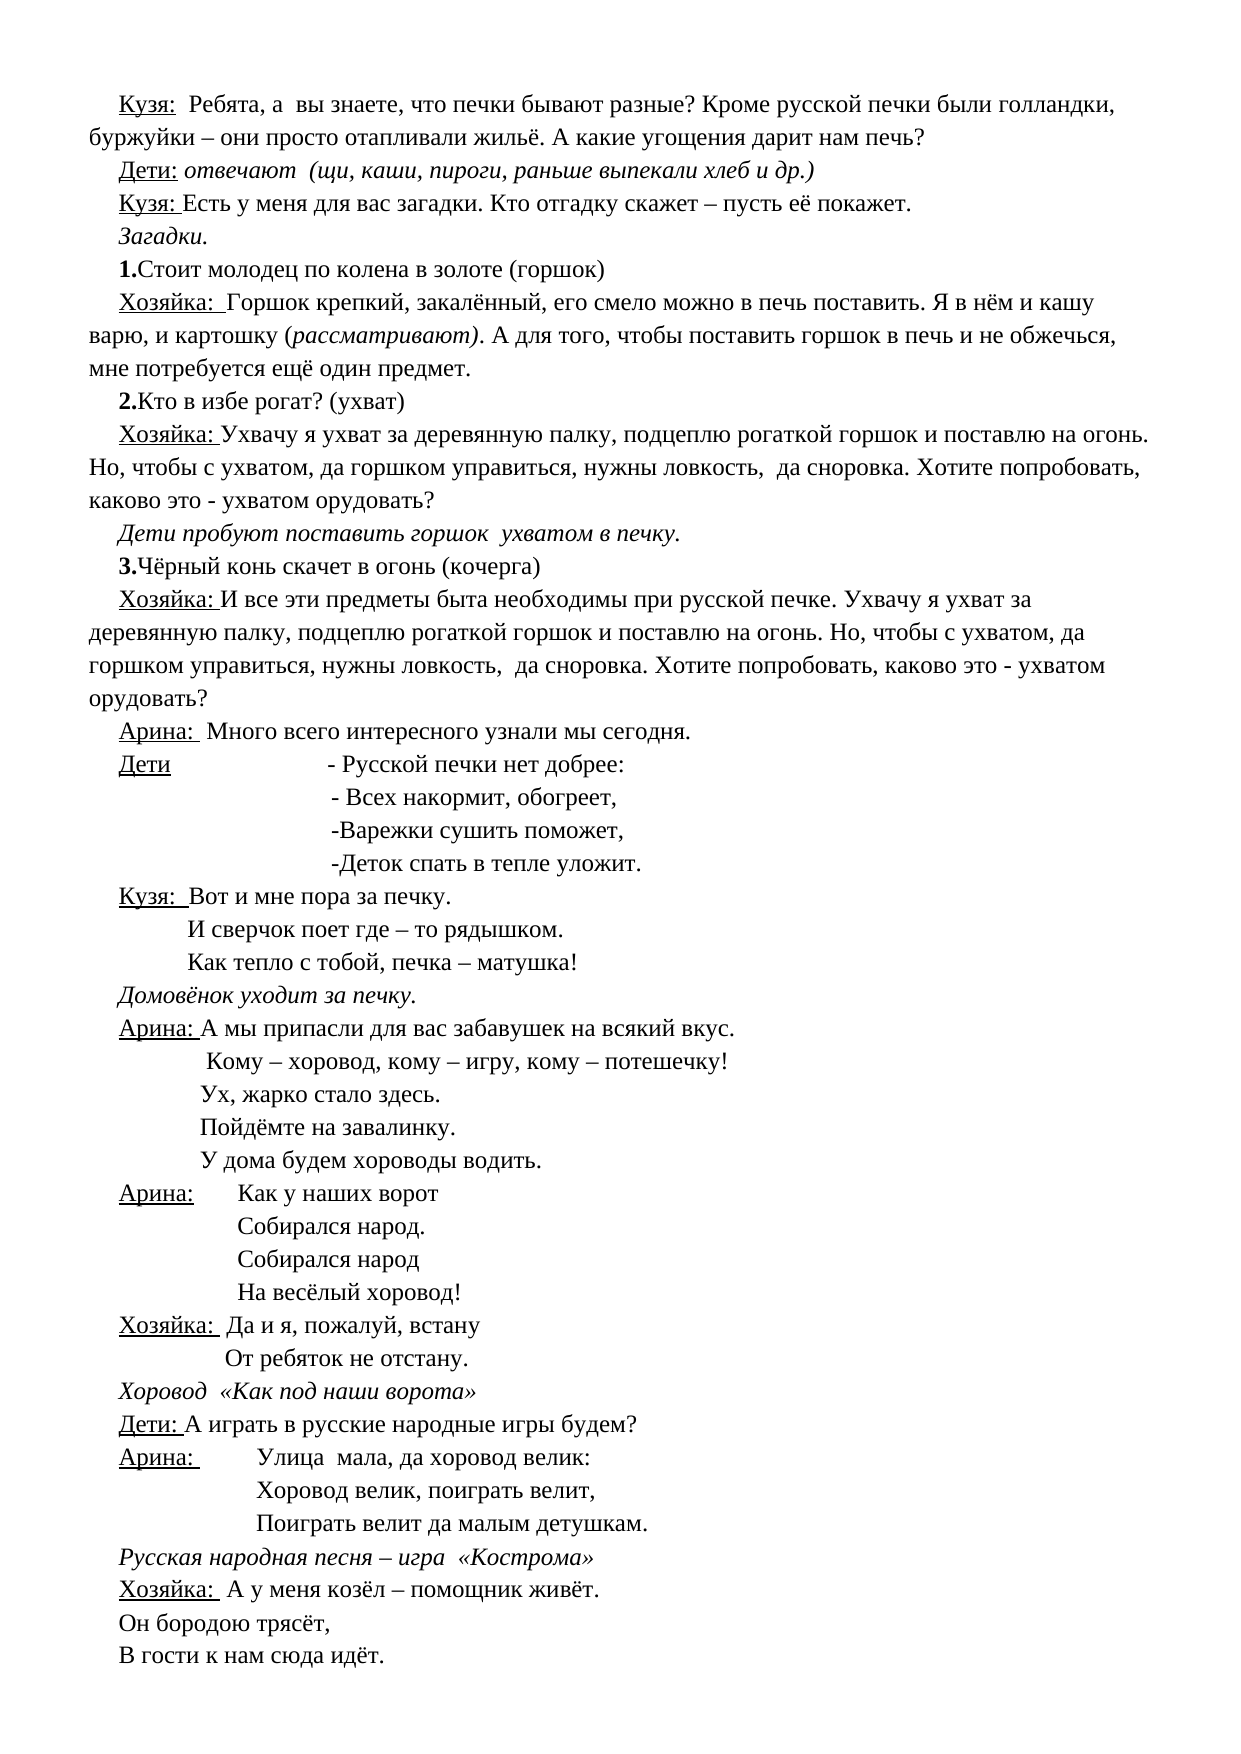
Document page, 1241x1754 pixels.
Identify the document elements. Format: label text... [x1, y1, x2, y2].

text В гости к нам сюда идёт. [89, 1641, 1152, 1669]
text Собирался народ. [89, 1211, 1152, 1240]
text Собирался народ [89, 1244, 1152, 1273]
text - Всех накормит, обогреет, [89, 782, 1152, 811]
text Русская народная песня – игра «Кострома» [89, 1542, 1152, 1570]
text Дети пробуют поставить горшок ухватом в печку. [89, 518, 1152, 547]
text Хозяйка: Да и я, пожалуй, встану [89, 1310, 1152, 1339]
text Хозяйка: И все эти предметы быта необходимы при русской печке. Ухвачу я ухват за деревянную палку, подцеплю рогаткой горшок и поставлю на огонь. Но, чтобы с ухватом, да горшком управиться, нужны ловкость, да сноровка. Хотите попробовать, каково это - ухватом орудовать? [89, 584, 1152, 712]
text Как тепло с тобой, печка – матушка! [89, 947, 1152, 976]
text Кому – хоровод, кому – игру, кому – потешечку! [89, 1046, 1152, 1075]
text На весёлый хоровод! [89, 1277, 1152, 1306]
text Домовёнок уходит за печку. [89, 980, 1152, 1009]
text Дети: А играть в русские народные игры будем? [89, 1409, 1152, 1438]
text -Варежки сушить поможет, [89, 815, 1152, 844]
text Арина: Как у наших ворот [89, 1178, 1152, 1207]
text Хозяйка: Горшок крепкий, закалённый, его смело можно в печь поставить. Я в нём и кашу варю, и картошку (рассматривают). А для того, чтобы поставить горшок в печь и не обжечься, мне потребуется ещё один предмет. [89, 287, 1152, 382]
text Хоровод велик, поиграть велит, [89, 1476, 1152, 1504]
text 3.Чёрный конь скачет в огонь (кочерга) [89, 551, 1152, 580]
text Кузя: Ребята, а вы знаете, что печки бывают разные? Кроме русской печки были голландки, буржуйки – они просто отапливали жильё. А какие угощения дарит нам печь? [89, 89, 1152, 150]
text Арина: Улица мала, да хоровод велик: [89, 1442, 1152, 1471]
text Кузя: Есть у меня для вас загадки. Кто отгадку скажет – пусть её покажет. [89, 188, 1152, 216]
text 1.Стоит молодец по колена в золоте (горшок) [89, 254, 1152, 282]
text Дети: отвечают (щи, каши, пироги, раньше выпекали хлеб и др.) [89, 155, 1152, 183]
text У дома будем хороводы водить. [89, 1145, 1152, 1174]
text Загадки. [89, 221, 1152, 249]
text Дети - Русской печки нет добрее: [89, 749, 1152, 778]
text Поиграть велит да малым детушкам. [89, 1508, 1152, 1537]
text И сверчок поет где – то рядышком. [89, 914, 1152, 943]
text Кузя: Вот и мне пора за печку. [89, 881, 1152, 910]
text 2.Кто в избе рогат? (ухват) [89, 386, 1152, 414]
text Пойдёмте на завалинку. [89, 1112, 1152, 1141]
text От ребяток не отстану. [89, 1343, 1152, 1372]
text Хоровод «Как под наши ворота» [89, 1376, 1152, 1405]
text Арина: А мы припасли для вас забавушек на всякий вкус. [89, 1013, 1152, 1042]
text Хозяйка: А у меня козёл – помощник живёт. [89, 1574, 1152, 1603]
text Ух, жарко стало здесь. [89, 1079, 1152, 1108]
text Хозяйка: Ухвачу я ухват за деревянную палку, подцеплю рогаткой горшок и поставлю на огонь. Но, чтобы с ухватом, да горшком управиться, нужны ловкость, да сноровка. Хотите попробовать, каково это - ухватом орудовать? [89, 419, 1152, 514]
text -Деток спать в тепле уложит. [89, 848, 1152, 877]
text Он бородою трясёт, [89, 1608, 1152, 1636]
text Арина: Много всего интересного узнали мы сегодня. [89, 716, 1152, 745]
